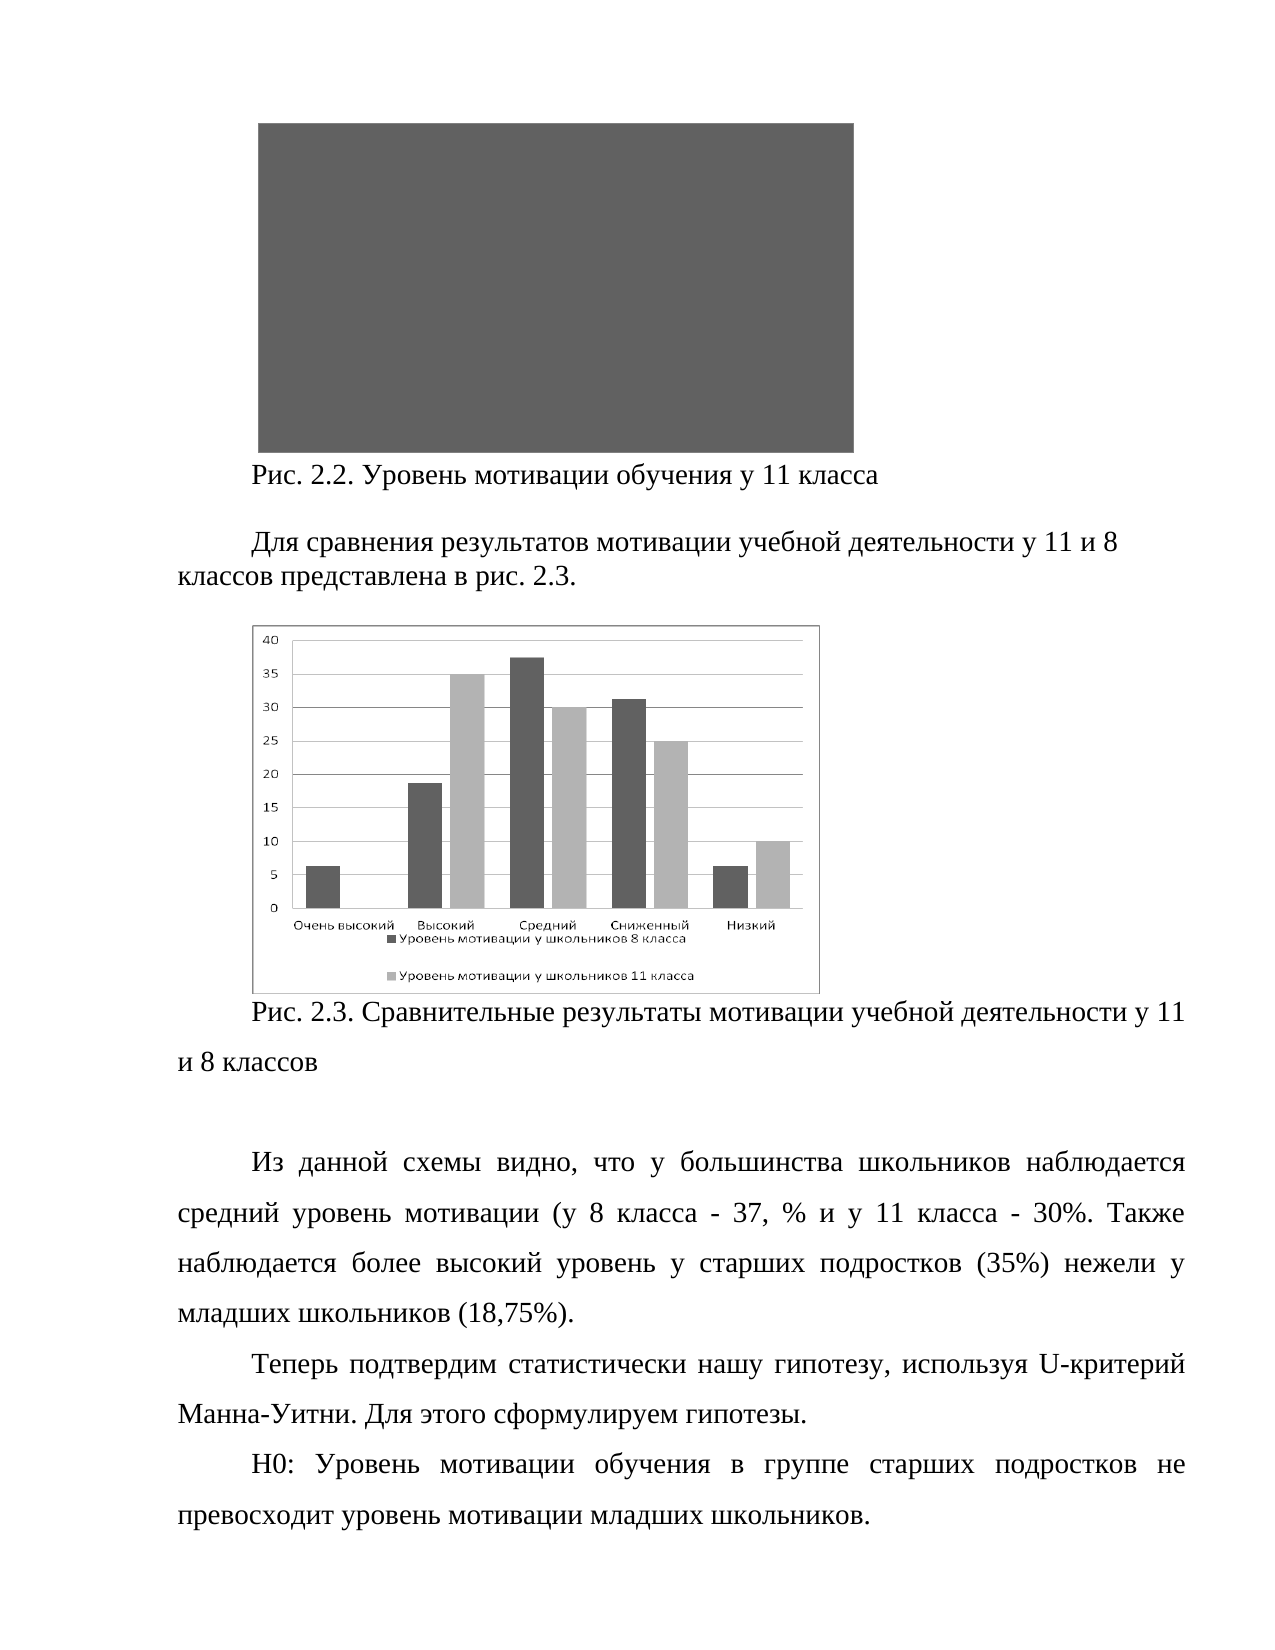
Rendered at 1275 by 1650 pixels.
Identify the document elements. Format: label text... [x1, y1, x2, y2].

text Рис. 2.2. Уровень мотивации обучения у 11 класса [177, 457, 1186, 491]
text Н0: Уровень мотивации обучения в группе старших подростков не превосходит уровень мотивации младших школьников. [177, 1446, 1186, 1530]
text Из данной схемы видно, что у большинства школьников наблюдается средний уровень мотивации (у 8 класса - 37, % и у 11 класса - 30%. Также наблюдается более высокий уровень у старших подростков (35%) нежели у младших школьников (18,75%). [177, 1144, 1186, 1329]
text Для сравнения результатов мотивации учебной деятельности у 11 и 8 классов представлена в рис. 2.3. [177, 524, 1186, 591]
text Теперь подтвердим статистически нашу гипотезу, используя U-критерий Манна-Уитни. Для этого сформулируем гипотезы. [177, 1346, 1186, 1430]
text Рис. 2.3. Сравнительные результаты мотивации учебной деятельности у 11 и 8 классов [177, 994, 1186, 1077]
